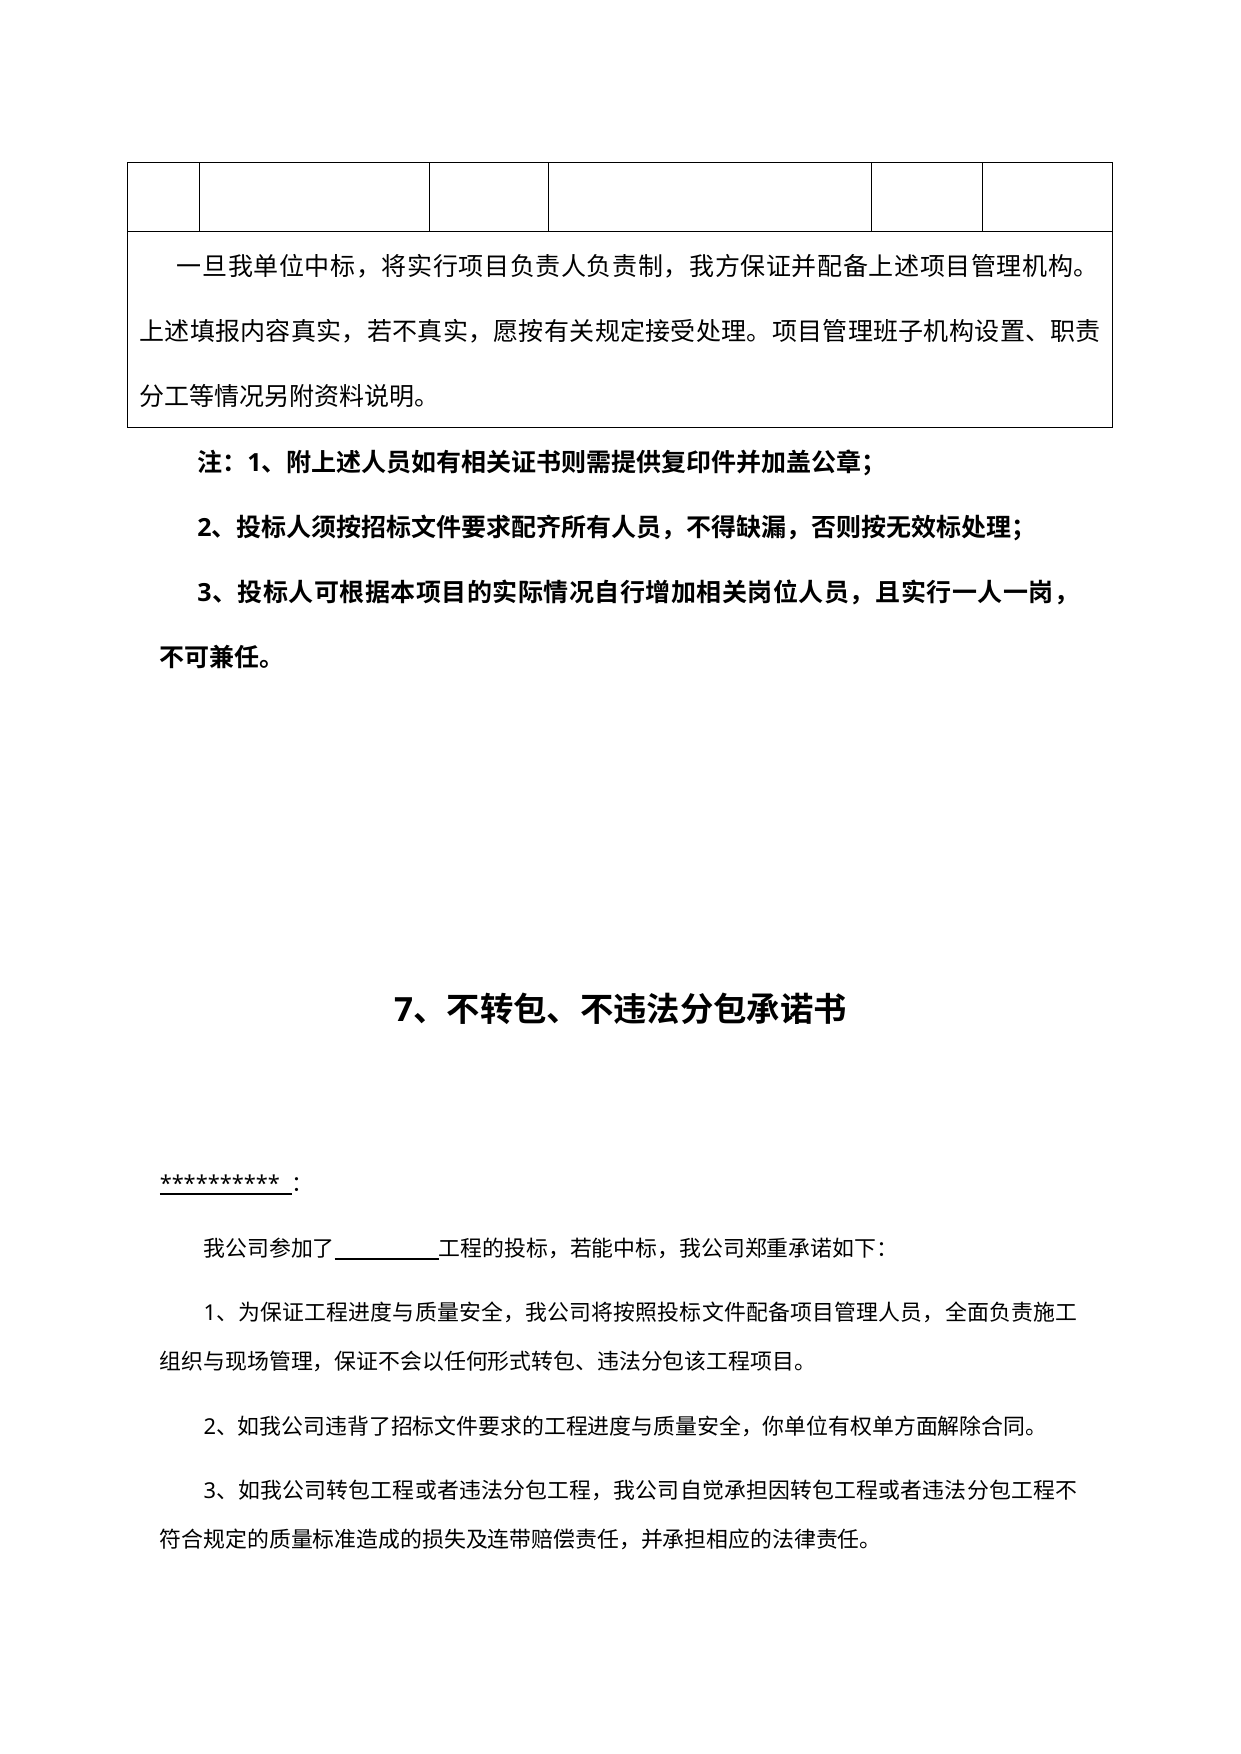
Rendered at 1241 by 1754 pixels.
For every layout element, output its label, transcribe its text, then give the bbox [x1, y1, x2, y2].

table_cell [549, 163, 871, 231]
text 1、为保证工程进度与质量安全，我公司将按照投标文件配备项目管理人员，全面负责施工组织与现场管理，保证不会以任何形式转包、违法分包该工程项目。 [159, 1295, 1081, 1376]
text 3、投标人可根据本项目的实际情况自行增加相关岗位人员，且实行一人一岗，不可兼任。 [159, 558, 1081, 688]
table_cell [872, 163, 982, 231]
table_cell [128, 163, 199, 231]
text 2、如我公司违背了招标文件要求的工程进度与质量安全，你单位有权单方面解除合同。 [159, 1408, 1081, 1441]
table_cell [983, 163, 1112, 231]
table_cell 一旦我单位中标，将实行项目负责人负责制，我方保证并配备上述项目管理机构。上述填报内容真实，若不真实，愿按有关规定接受处理。项目管理班子机构设置、职责分工等情况另附资料说明。 [128, 232, 1112, 427]
text ********** ： [159, 1166, 1081, 1198]
table_cell [430, 163, 548, 231]
text 3、如我公司转包工程或者违法分包工程，我公司自觉承担因转包工程或者违法分包工程不符合规定的质量标准造成的损失及连带赔偿责任，并承担相应的法律责任。 [159, 1473, 1081, 1554]
text 我公司参加了 工程的投标，若能中标，我公司郑重承诺如下： [159, 1231, 1081, 1263]
text 2、投标人须按招标文件要求配齐所有人员，不得缺漏，否则按无效标处理； [159, 493, 1081, 558]
subtitle 7、不转包、不违法分包承诺书 [159, 975, 1081, 1040]
text 注：1、附上述人员如有相关证书则需提供复印件并加盖公章； [159, 428, 1081, 493]
table_cell [200, 163, 429, 231]
